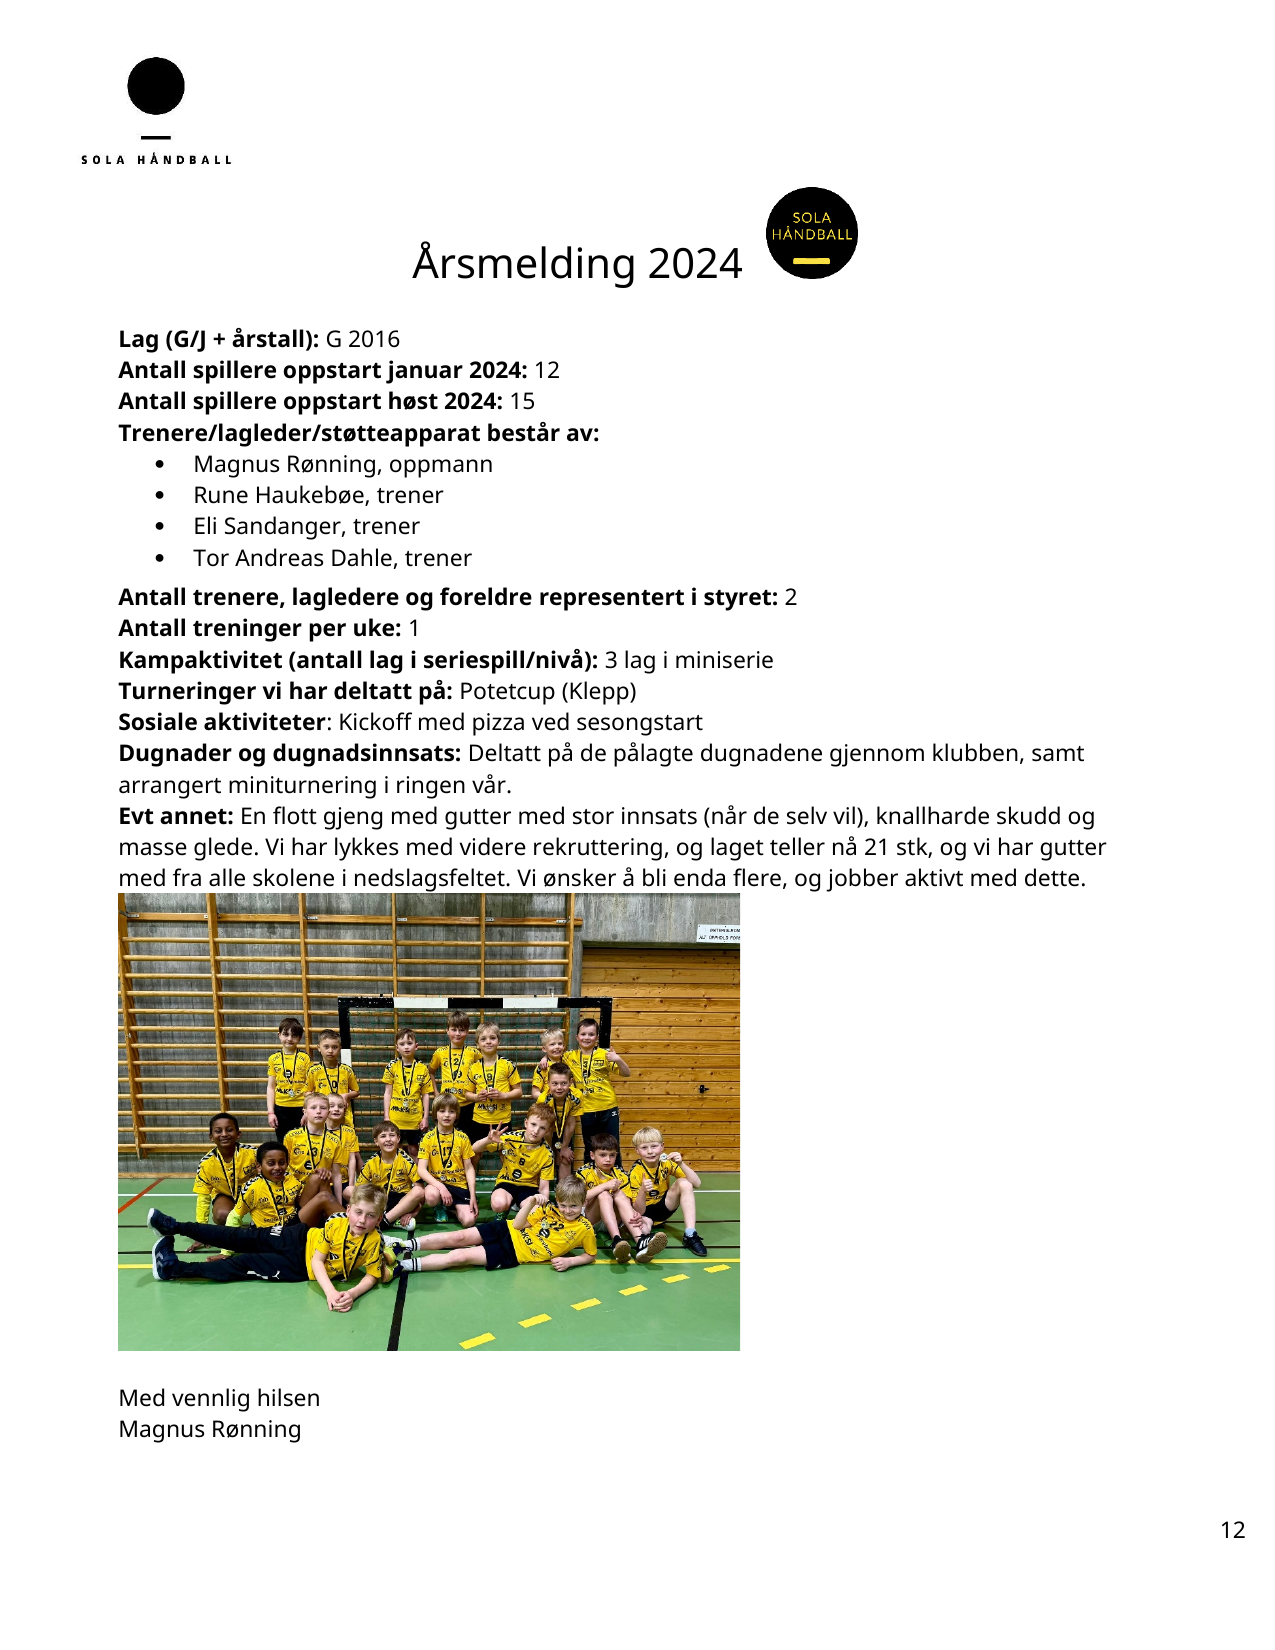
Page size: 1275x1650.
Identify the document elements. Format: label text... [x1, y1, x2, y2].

list Magnus Rønning, oppmann [156, 448, 1152, 479]
text Lag (G/J + årstall): G 2016 [118, 323, 1152, 354]
list Rune Haukebøe, trener [156, 479, 1152, 510]
picture [765, 186, 858, 279]
text Antall treninger per uke: 1 [118, 612, 1152, 643]
text Med vennlig hilsen [118, 1381, 1152, 1413]
text Dugnader og dugnadsinnsats: Deltatt på de pålagte dugnadene gjennom klubben, samt arrangert miniturnering i ringen vår. [118, 737, 1152, 800]
text Trenere/lagleder/støtteapparat består av: [118, 416, 1152, 448]
picture [76, 55, 235, 164]
text Antall spillere oppstart januar 2024: 12 [118, 354, 1152, 385]
text Magnus Rønning [118, 1413, 1152, 1444]
list Tor Andreas Dahle, trener [156, 541, 1152, 573]
text Årsmelding 2024 [118, 186, 1152, 291]
text Antall trenere, lagledere og foreldre representert i styret: 2 [118, 581, 1152, 612]
text Antall spillere oppstart høst 2024: 15 [118, 385, 1152, 416]
list Eli Sandanger, trener [156, 510, 1152, 541]
text Kampaktivitet (antall lag i seriespill/nivå): 3 lag i miniserie [118, 643, 1152, 675]
text Evt annet: En flott gjeng med gutter med stor innsats (når de selv vil), knallharde skudd og masse glede. Vi har lykkes med videre rekruttering, og laget teller nå 21 stk, og vi har gutter med fra alle skolene i nedslagsfeltet. Vi ønsker å bli enda flere, og jobber aktivt med dette. [118, 800, 1152, 893]
text Sosiale aktiviteter: Kickoff med pizza ved sesongstart [118, 706, 1152, 737]
text Turneringer vi har deltatt på: Potetcup (Klepp) [118, 675, 1152, 706]
picture [118, 893, 740, 1351]
